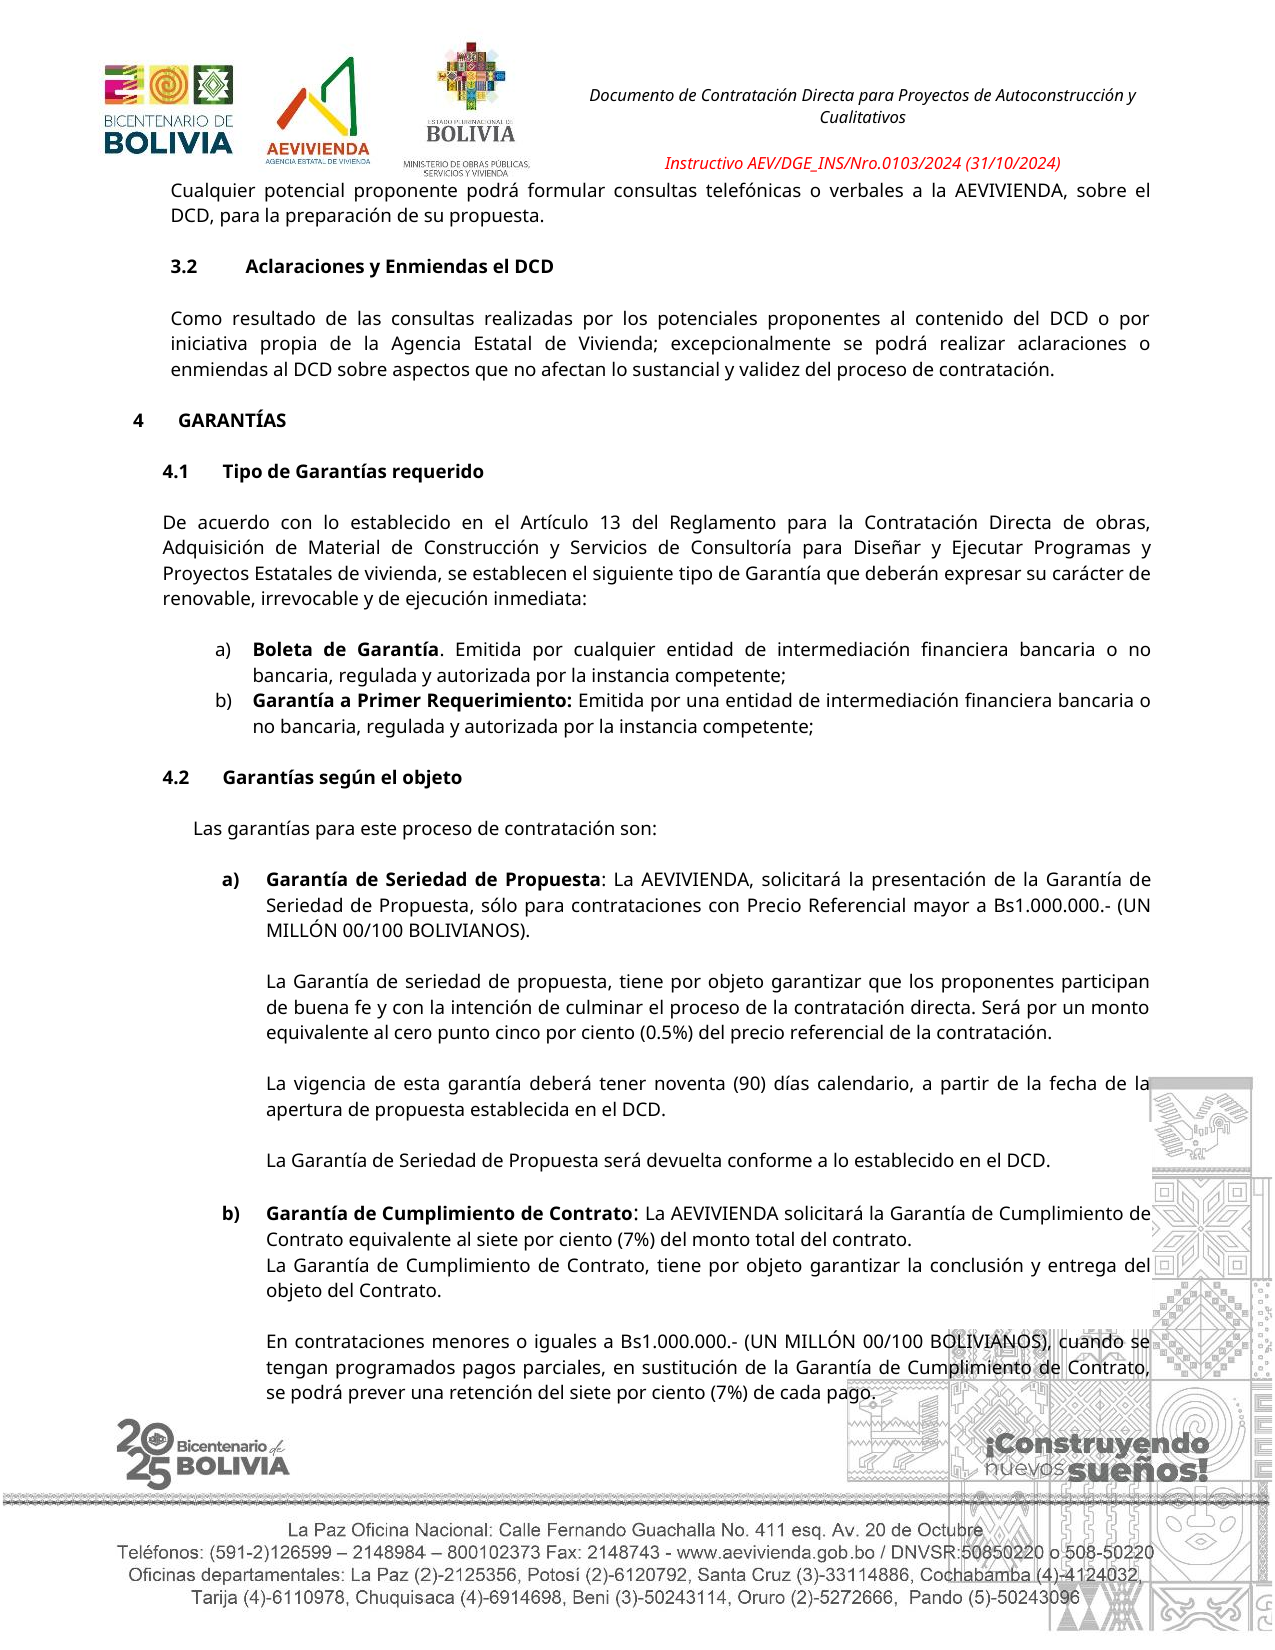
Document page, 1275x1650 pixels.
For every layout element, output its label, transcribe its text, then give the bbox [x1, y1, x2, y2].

list La Garantía de seriedad de propuesta, tiene por objeto garantizar que los proponentes participan de buena fe y con la intención de culminar el proceso de la contratación directa. Será por un monto equivalente al cero punto cinco por ciento (0.5%) del precio referencial de la contratación. [266, 968, 1152, 1045]
list La Garantía de Seriedad de Propuesta será devuelta conforme a lo establecido en el DCD. [266, 1147, 1152, 1173]
list Garantías según el objeto [162, 764, 1152, 790]
text Como resultado de las consultas realizadas por los potenciales proponentes al contenido del DCD o por iniciativa propia de la Agencia Estatal de Vivienda; excepcionalmente se podrá realizar aclaraciones o enmiendas al DCD sobre aspectos que no afectan lo sustancial y validez del proceso de contratación. [170, 305, 1152, 381]
text Las garantías para este proceso de contratación son: [193, 815, 1152, 841]
list La vigencia de esta garantía deberá tener noventa (90) días calendario, a partir de la fecha de la apertura de propuesta establecida en el DCD. [266, 1071, 1152, 1122]
text Cualquier potencial proponente podrá formular consultas telefónicas o verbales a la AEVIVIENDA, sobre el DCD, para la preparación de su propuesta. [170, 177, 1152, 228]
text De acuerdo con lo establecido en el Artículo 13 del Reglamento para la Contratación Directa de obras, Adquisición de Material de Construcción y Servicios de Consultoría para Diseñar y Ejecutar Programas y Proyectos Estatales de vivienda, se establecen el siguiente tipo de Garantía que deberán expresar su carácter de renovable, irrevocable y de ejecución inmediata: [162, 509, 1152, 611]
list Boleta de Garantía. Emitida por cualquier entidad de intermediación financiera bancaria o no bancaria, regulada y autorizada por la instancia competente; [215, 637, 1152, 688]
list Garantía a Primer Requerimiento: Emitida por una entidad de intermediación financiera bancaria o no bancaria, regulada y autorizada por la instancia competente; [215, 688, 1152, 739]
list Garantía de Seriedad de Propuesta: La AEVIVIENDA, solicitará la presentación de la Garantía de Seriedad de Propuesta, sólo para contrataciones con Precio Referencial mayor a Bs1.000.000.- (UN MILLÓN 00/100 BOLIVIANOS). [222, 866, 1152, 943]
list Aclaraciones y Enmiendas el DCD [170, 254, 1152, 279]
list GARANTÍAS [133, 407, 1152, 432]
picture [2, 0, 1273, 1650]
list Tipo de Garantías requerido [162, 458, 1152, 483]
list Garantía de Cumplimiento de Contrato: La AEVIVIENDA solicitará la Garantía de Cumplimiento de Contrato equivalente al siete por ciento (7%) del monto total del contrato. [222, 1198, 1152, 1252]
list La Garantía de Cumplimiento de Contrato, tiene por objeto garantizar la conclusión y entrega del objeto del Contrato. [266, 1252, 1152, 1303]
list En contrataciones menores o iguales a Bs1.000.000.- (UN MILLÓN 00/100 BOLIVIANOS), cuando se tengan programados pagos parciales, en sustitución de la Garantía de Cumplimiento de Contrato, se podrá prever una retención del siete por ciento (7%) de cada pago. [266, 1329, 1152, 1405]
